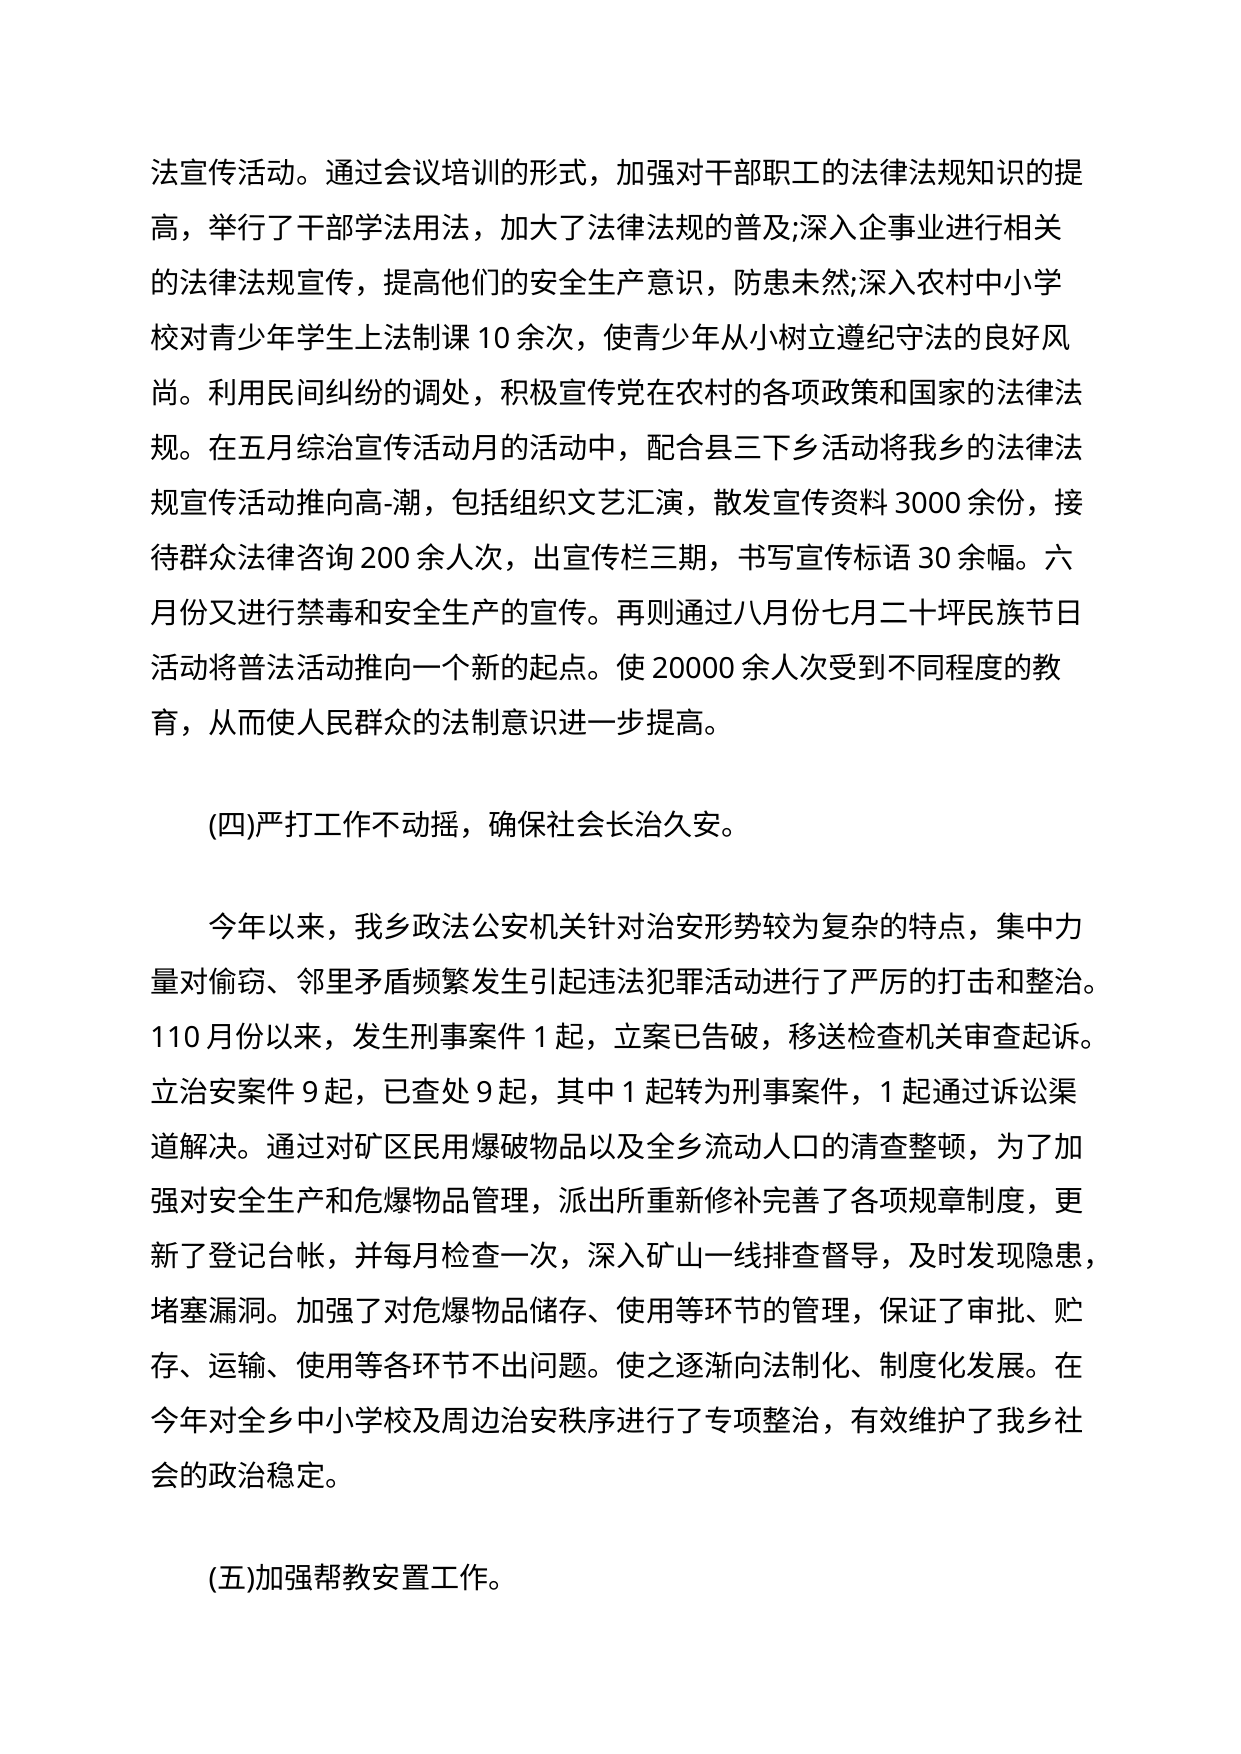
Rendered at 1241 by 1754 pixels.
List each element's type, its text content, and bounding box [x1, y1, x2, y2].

text (五)加强帮教安置工作。 [150, 1554, 1090, 1597]
text 今年以来，我乡政法公安机关针对治安形势较为复杂的特点，集中力量对偷窃、邻里矛盾频繁发生引起违法犯罪活动进行了严厉的打击和整治。110月份以来，发生刑事案件1起，立案已告破，移送检查机关审查起诉。立治安案件9起，已查处9起，其中1 起转为刑事案件，1 起通过诉讼渠道解决。通过对矿区民用爆破物品以及全乡流动人口的清查整顿，为了加强对安全生产和危爆物品管理，派出所重新修补完善了各项规章制度，更新了登记台帐，并每月检查一次，深入矿山一线排查督导，及时发现隐患，堵塞漏洞。加强了对危爆物品储存、使用等环节的管理，保证了审批、贮存、运输、使用等各环节不出问题。使之逐渐向法制化、制度化发展。在今年对全乡中小学校及周边治安秩序进行了专项整治，有效维护了我乡社会的政治稳定。 [150, 903, 1090, 1495]
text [150, 150, 1090, 742]
text (四)严打工作不动摇，确保社会长治久安。 [150, 801, 1090, 844]
